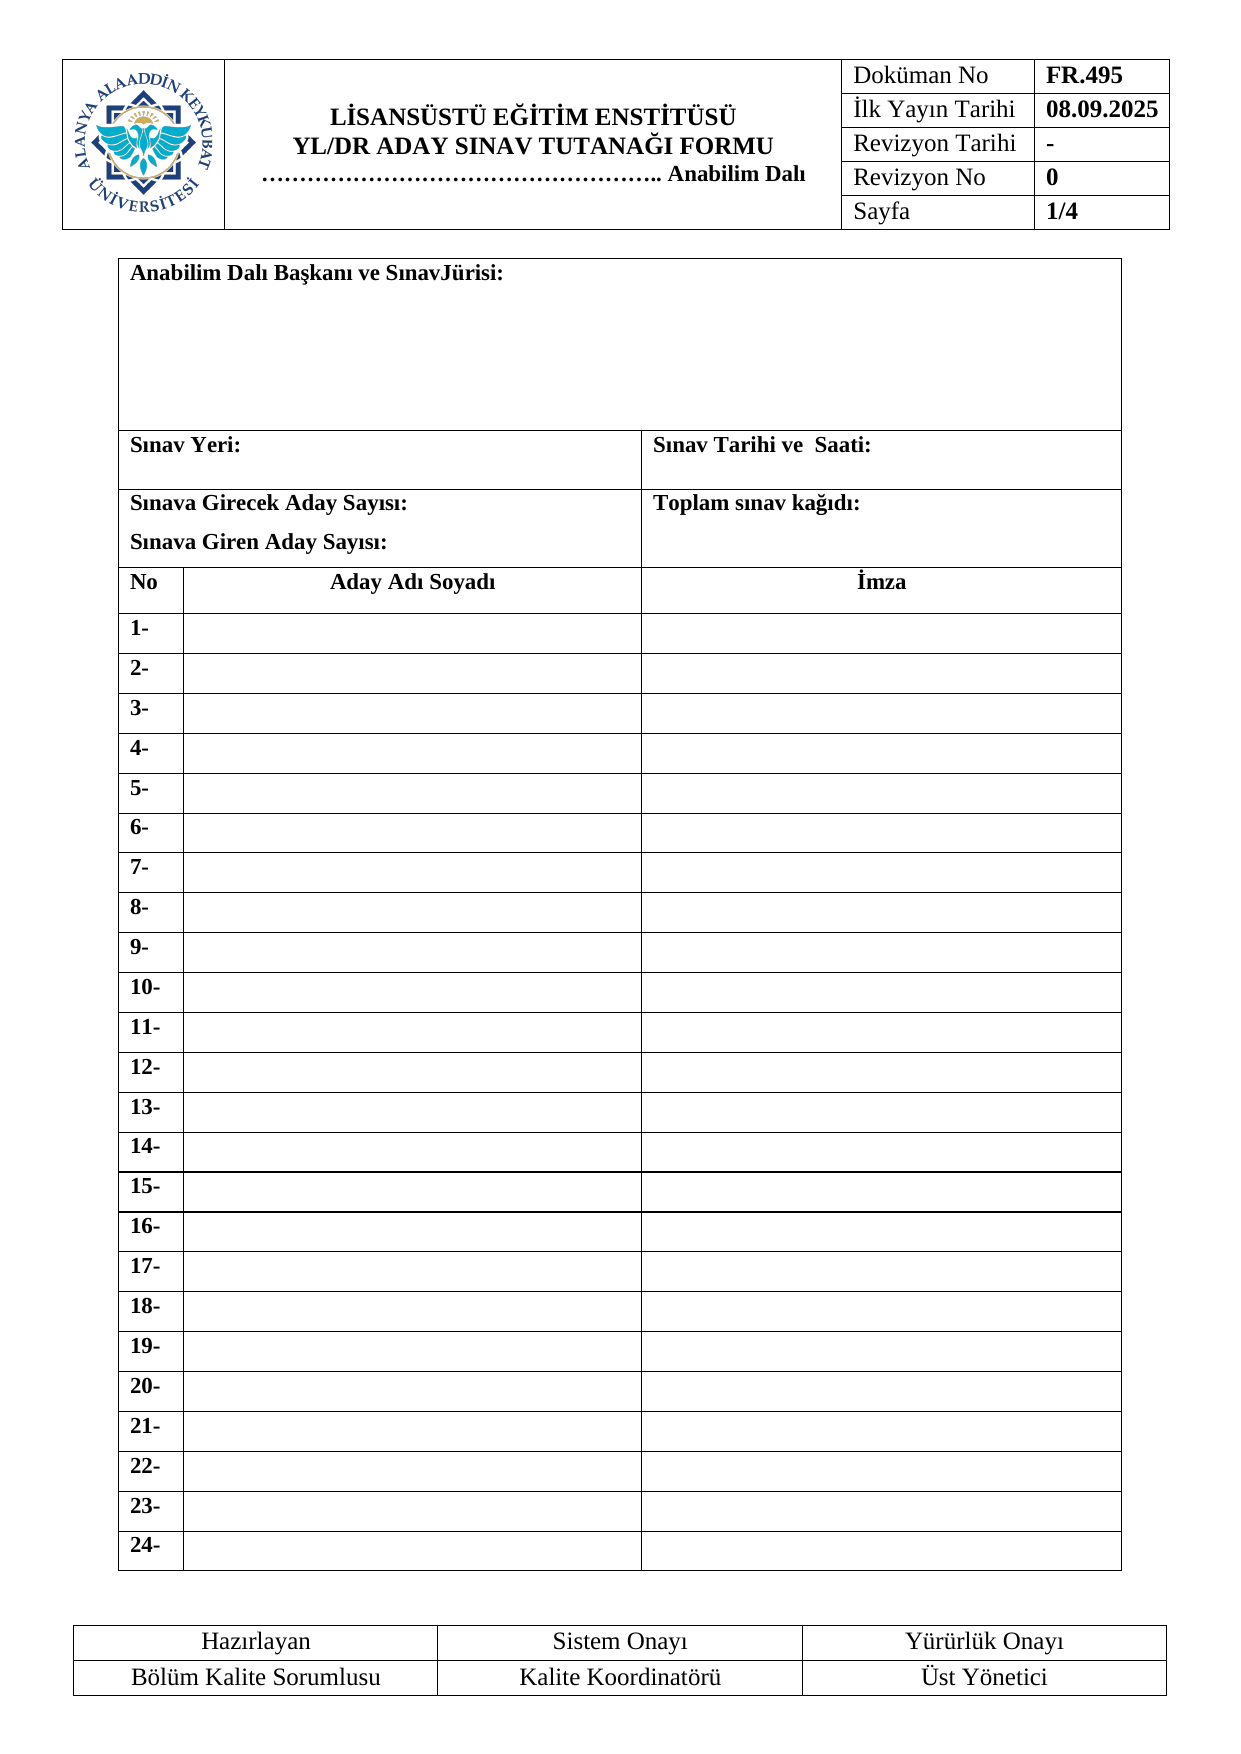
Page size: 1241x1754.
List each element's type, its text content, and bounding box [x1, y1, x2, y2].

table_cell [642, 893, 1121, 932]
table_cell 19- [119, 1332, 183, 1371]
table_cell [642, 1133, 1121, 1171]
table_cell 20- [119, 1372, 183, 1411]
table_cell [184, 1492, 641, 1531]
table_cell No [119, 568, 183, 613]
table_cell [184, 774, 641, 812]
table_cell [184, 1133, 641, 1171]
table_cell 3- [119, 694, 183, 733]
table_cell [642, 933, 1121, 972]
table_cell 2- [119, 654, 183, 693]
table_cell [184, 814, 641, 852]
table_cell 15- [119, 1173, 183, 1211]
table_cell 10- [119, 973, 183, 1012]
table_cell [184, 853, 641, 892]
table_cell [184, 654, 641, 693]
table_cell 12- [119, 1053, 183, 1092]
table_cell [642, 774, 1121, 812]
table_cell 16- [119, 1213, 183, 1251]
table_cell [642, 1093, 1121, 1132]
table_cell [642, 1252, 1121, 1291]
table_cell [642, 1053, 1121, 1092]
table_cell Toplam sınav kağıdı: [642, 490, 1121, 567]
table_cell [642, 1213, 1121, 1251]
table_cell [184, 734, 641, 772]
table_cell [184, 1332, 641, 1371]
table_cell Sınav Yeri: [119, 431, 641, 488]
table_cell 14- [119, 1133, 183, 1171]
table_cell 7- [119, 853, 183, 892]
table_cell [184, 973, 641, 1012]
table_cell [642, 973, 1121, 1012]
table_cell [642, 654, 1121, 693]
table_cell [642, 1173, 1121, 1211]
table_cell 23- [119, 1492, 183, 1531]
table_cell [184, 933, 641, 972]
table_cell [642, 1013, 1121, 1052]
table_cell [642, 614, 1121, 653]
table_cell 24- [119, 1532, 183, 1570]
table_cell 9- [119, 933, 183, 972]
table_cell [642, 1492, 1121, 1531]
picture [74, 73, 213, 212]
table_cell 6- [119, 814, 183, 852]
table_cell [642, 1372, 1121, 1411]
table_cell 17- [119, 1252, 183, 1291]
table_cell 4- [119, 734, 183, 772]
table_cell [184, 1013, 641, 1052]
table_cell [642, 1412, 1121, 1451]
table_cell [642, 734, 1121, 772]
table_cell 5- [119, 774, 183, 812]
table_cell [184, 1372, 641, 1411]
table_cell [184, 694, 641, 733]
table_cell 18- [119, 1292, 183, 1331]
table_cell [184, 1412, 641, 1451]
table_cell İmza [642, 568, 1121, 613]
table_cell [184, 1292, 641, 1331]
table_cell [184, 1213, 641, 1251]
table_cell [184, 1452, 641, 1491]
table_cell [184, 893, 641, 932]
table_cell 1- [119, 614, 183, 653]
table_cell 13- [119, 1093, 183, 1132]
table_cell [184, 614, 641, 653]
table_cell 22- [119, 1452, 183, 1491]
table_cell 11- [119, 1013, 183, 1052]
table_header Anabilim Dalı Başkanı ve SınavJürisi: [119, 259, 1121, 429]
table_cell [184, 1252, 641, 1291]
table_cell [184, 1532, 641, 1570]
table_cell 8- [119, 893, 183, 932]
table_cell [642, 694, 1121, 733]
table_cell [184, 1053, 641, 1092]
table_cell [642, 1332, 1121, 1371]
table_cell [642, 1292, 1121, 1331]
table_cell Aday Adı Soyadı [184, 568, 641, 613]
table_cell [642, 814, 1121, 852]
table_cell 21- [119, 1412, 183, 1451]
table_cell [642, 1452, 1121, 1491]
table_cell [184, 1093, 641, 1132]
table_cell Sınava Girecek Aday Sayısı: Sınava Giren Aday Sayısı: [119, 490, 641, 567]
table_cell [642, 1532, 1121, 1570]
table_cell [184, 1173, 641, 1211]
table_cell [642, 853, 1121, 892]
table_cell Sınav Tarihi ve Saati: [642, 431, 1121, 488]
